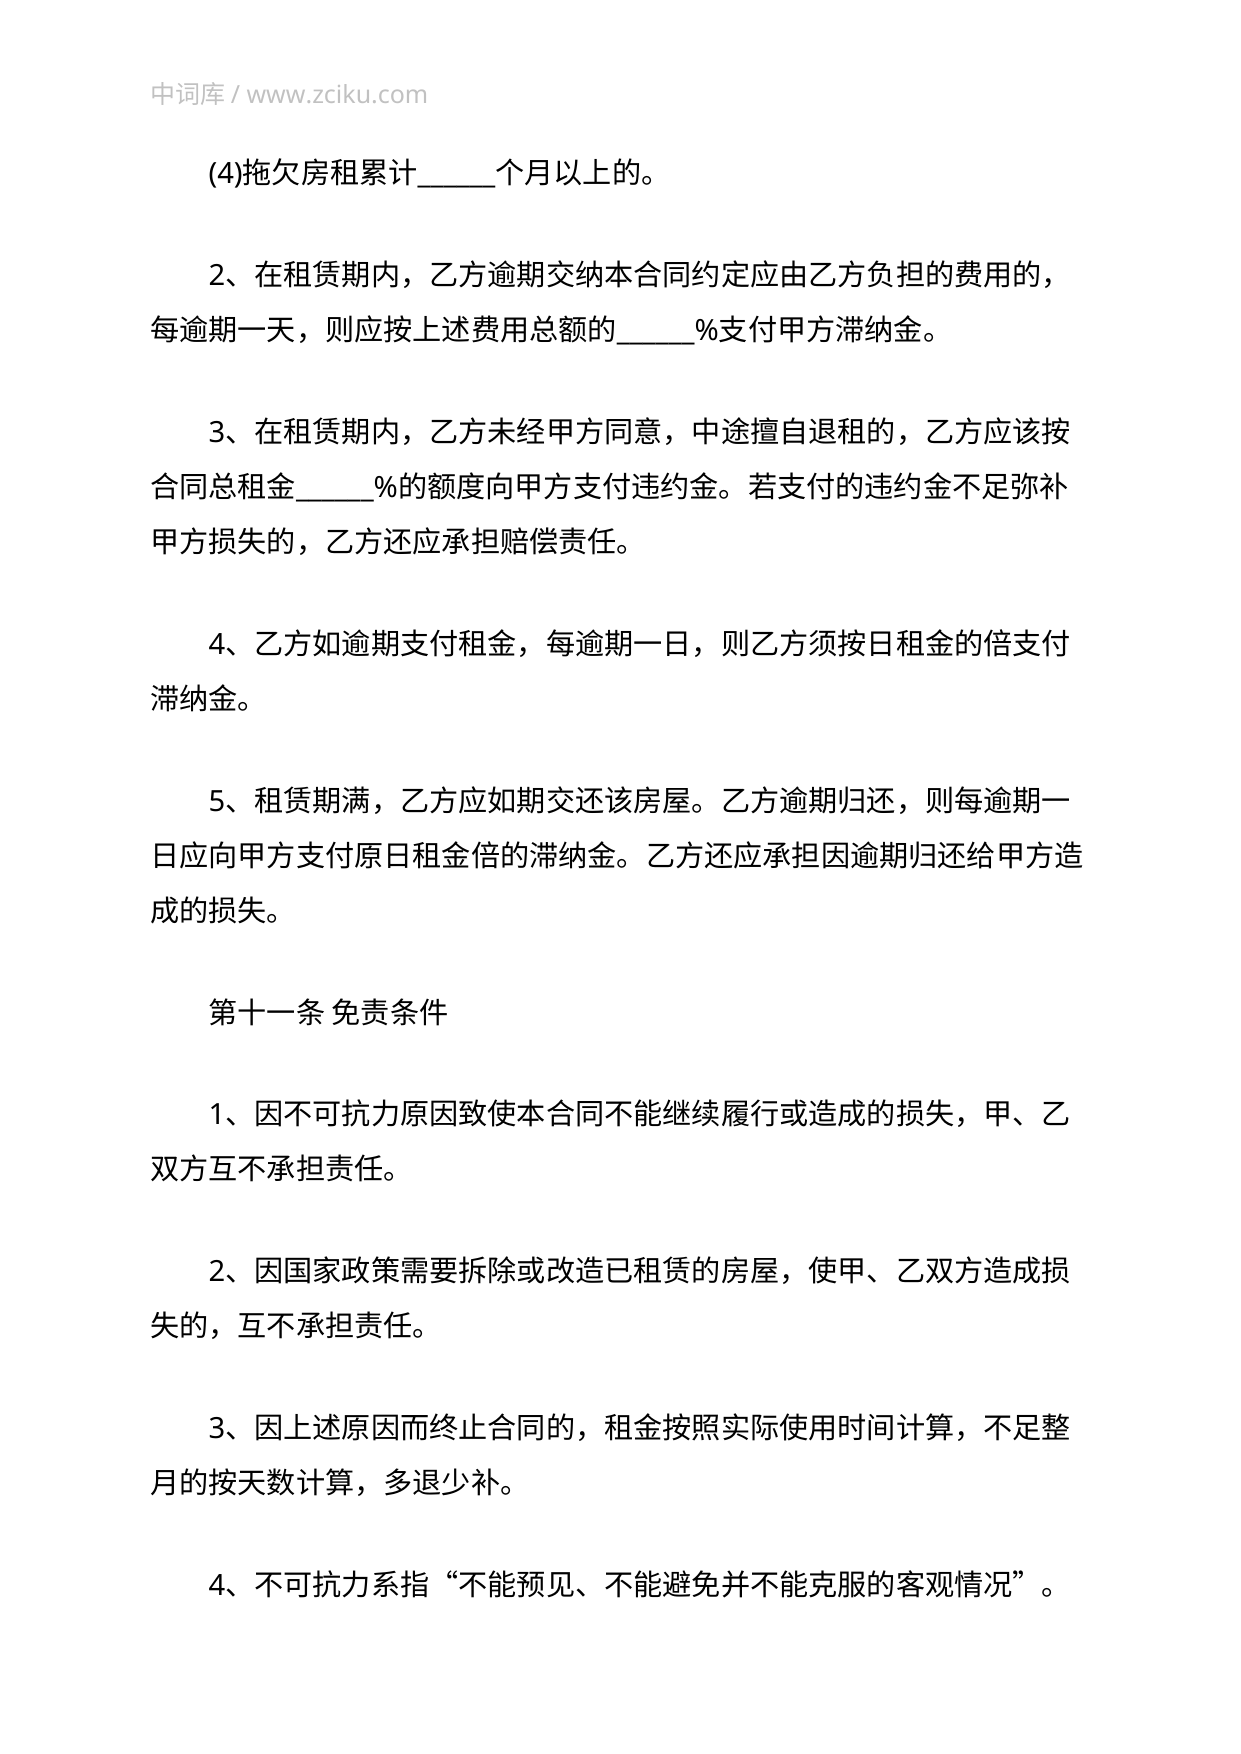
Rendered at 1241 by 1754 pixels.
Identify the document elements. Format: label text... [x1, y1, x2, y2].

text 2、在租赁期内，乙方逾期交纳本合同约定应由乙方负担的费用的，每逾期一天，则应按上述费用总额的______%支付甲方滞纳金。 [150, 252, 1090, 349]
text (4)拖欠房租累计______个月以上的。 [150, 150, 1090, 192]
text 4、乙方如逾期支付租金，每逾期一日，则乙方须按日租金的倍支付滞纳金。 [150, 621, 1090, 718]
text 1、因不可抗力原因致使本合同不能继续履行或造成的损失，甲、乙双方互不承担责任。 [150, 1091, 1090, 1188]
text 2、因国家政策需要拆除或改造已租赁的房屋，使甲、乙双方造成损失的，互不承担责任。 [150, 1248, 1090, 1345]
text 第十一条 免责条件 [150, 989, 1090, 1031]
text 4、不可抗力系指“不能预见、不能避免并不能克服的客观情况”。 [150, 1561, 1090, 1604]
text 3、在租赁期内，乙方未经甲方同意，中途擅自退租的，乙方应该按合同总租金______%的额度向甲方支付违约金。若支付的违约金不足弥补甲方损失的，乙方还应承担赔偿责任。 [150, 409, 1090, 561]
text 3、因上述原因而终止合同的，租金按照实际使用时间计算，不足整月的按天数计算，多退少补。 [150, 1404, 1090, 1502]
text 5、租赁期满，乙方应如期交还该房屋。乙方逾期归还，则每逾期一日应向甲方支付原日租金倍的滞纳金。乙方还应承担因逾期归还给甲方造成的损失。 [150, 777, 1090, 930]
